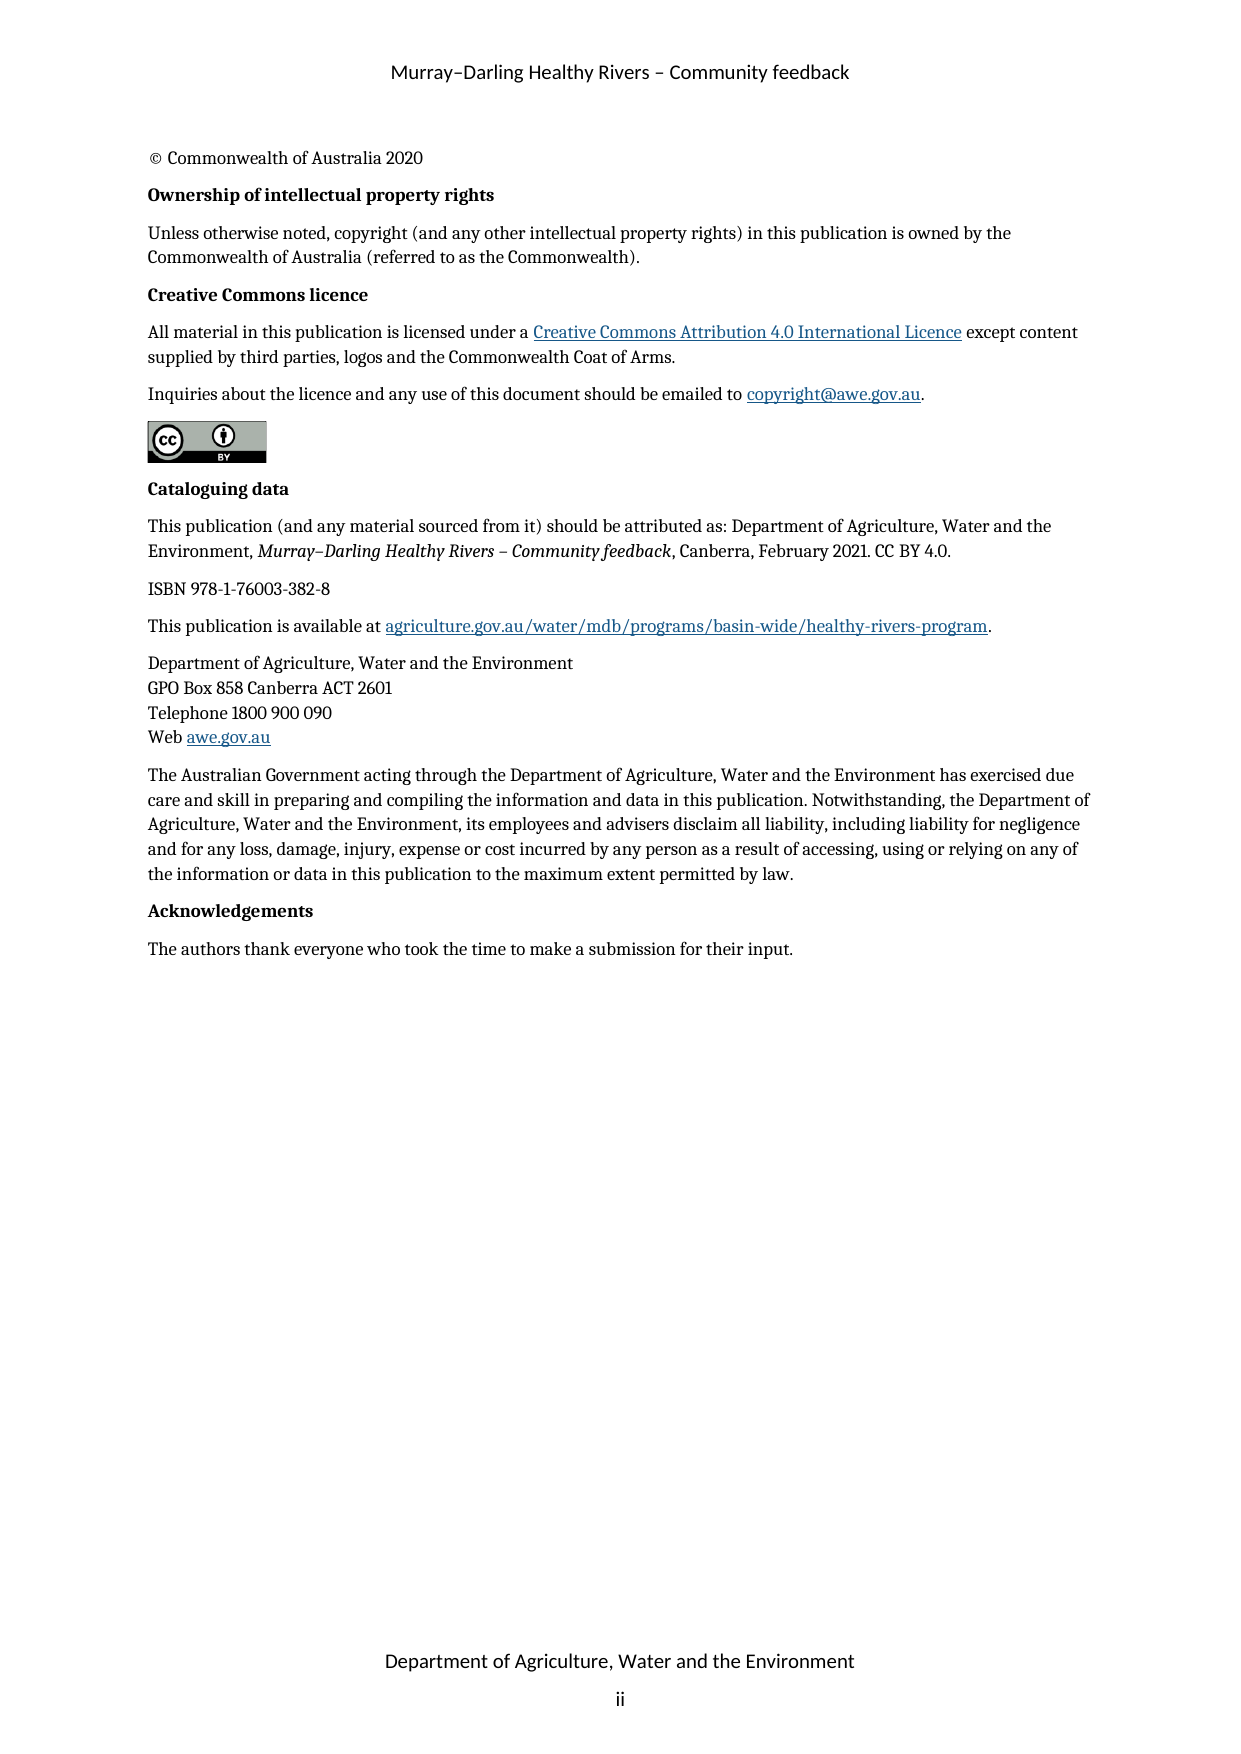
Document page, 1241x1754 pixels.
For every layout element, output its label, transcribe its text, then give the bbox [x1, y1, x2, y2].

text Unless otherwise noted, copyright (and any other intellectual property rights) in this publication is owned by the Commonwealth of Australia (referred to as the Commonwealth). [148, 222, 1092, 269]
text Creative Commons licence [148, 284, 1092, 306]
text Web awe.gov.au [148, 727, 1092, 748]
text The authors thank everyone who took the time to make a submission for their input. [148, 938, 1092, 959]
text The Australian Government acting through the Department of Agriculture, Water and the Environment has exercised due care and skill in preparing and compiling the information and data in this publication. Notwithstanding, the Department of Agriculture, Water and the Environment, its employees and advisers disclaim all liability, including liability for negligence and for any loss, damage, injury, expense or cost incurred by any person as a result of accessing, using or relying on any of the information or data in this publication to the maximum extent permitted by law. [148, 764, 1092, 885]
text ISBN 978-1-76003-382-8 [148, 578, 1092, 599]
text Telephone 1800 900 090 [148, 702, 1092, 724]
text Ownership of intellectual property rights [148, 185, 1092, 207]
picture [147, 421, 267, 463]
text Acknowledgements [148, 901, 1092, 922]
text © Commonwealth of Australia 2020 [148, 148, 1092, 169]
text This publication (and any material sourced from it) should be attributed as: Department of Agriculture, Water and the Environment, Murray–Darling Healthy Rivers – Community feedback, Canberra, February 2021. CC BY 4.0. [148, 516, 1092, 562]
text Department of Agriculture, Water and the Environment [148, 653, 1092, 674]
text This publication is available at agriculture.gov.au/water/mdb/programs/basin-wide/healthy-rivers-program. [148, 615, 1092, 637]
text GPO Box 858 Canberra ACT 2601 [148, 677, 1092, 699]
text All material in this publication is licensed under a Creative Commons Attribution 4.0 International Licence except content supplied by third parties, logos and the Commonwealth Coat of Arms. [148, 322, 1092, 368]
text Cataloguing data [148, 479, 1092, 500]
text Inquiries about the licence and any use of this document should be emailed to copyright@awe.gov.au. [148, 384, 1092, 405]
